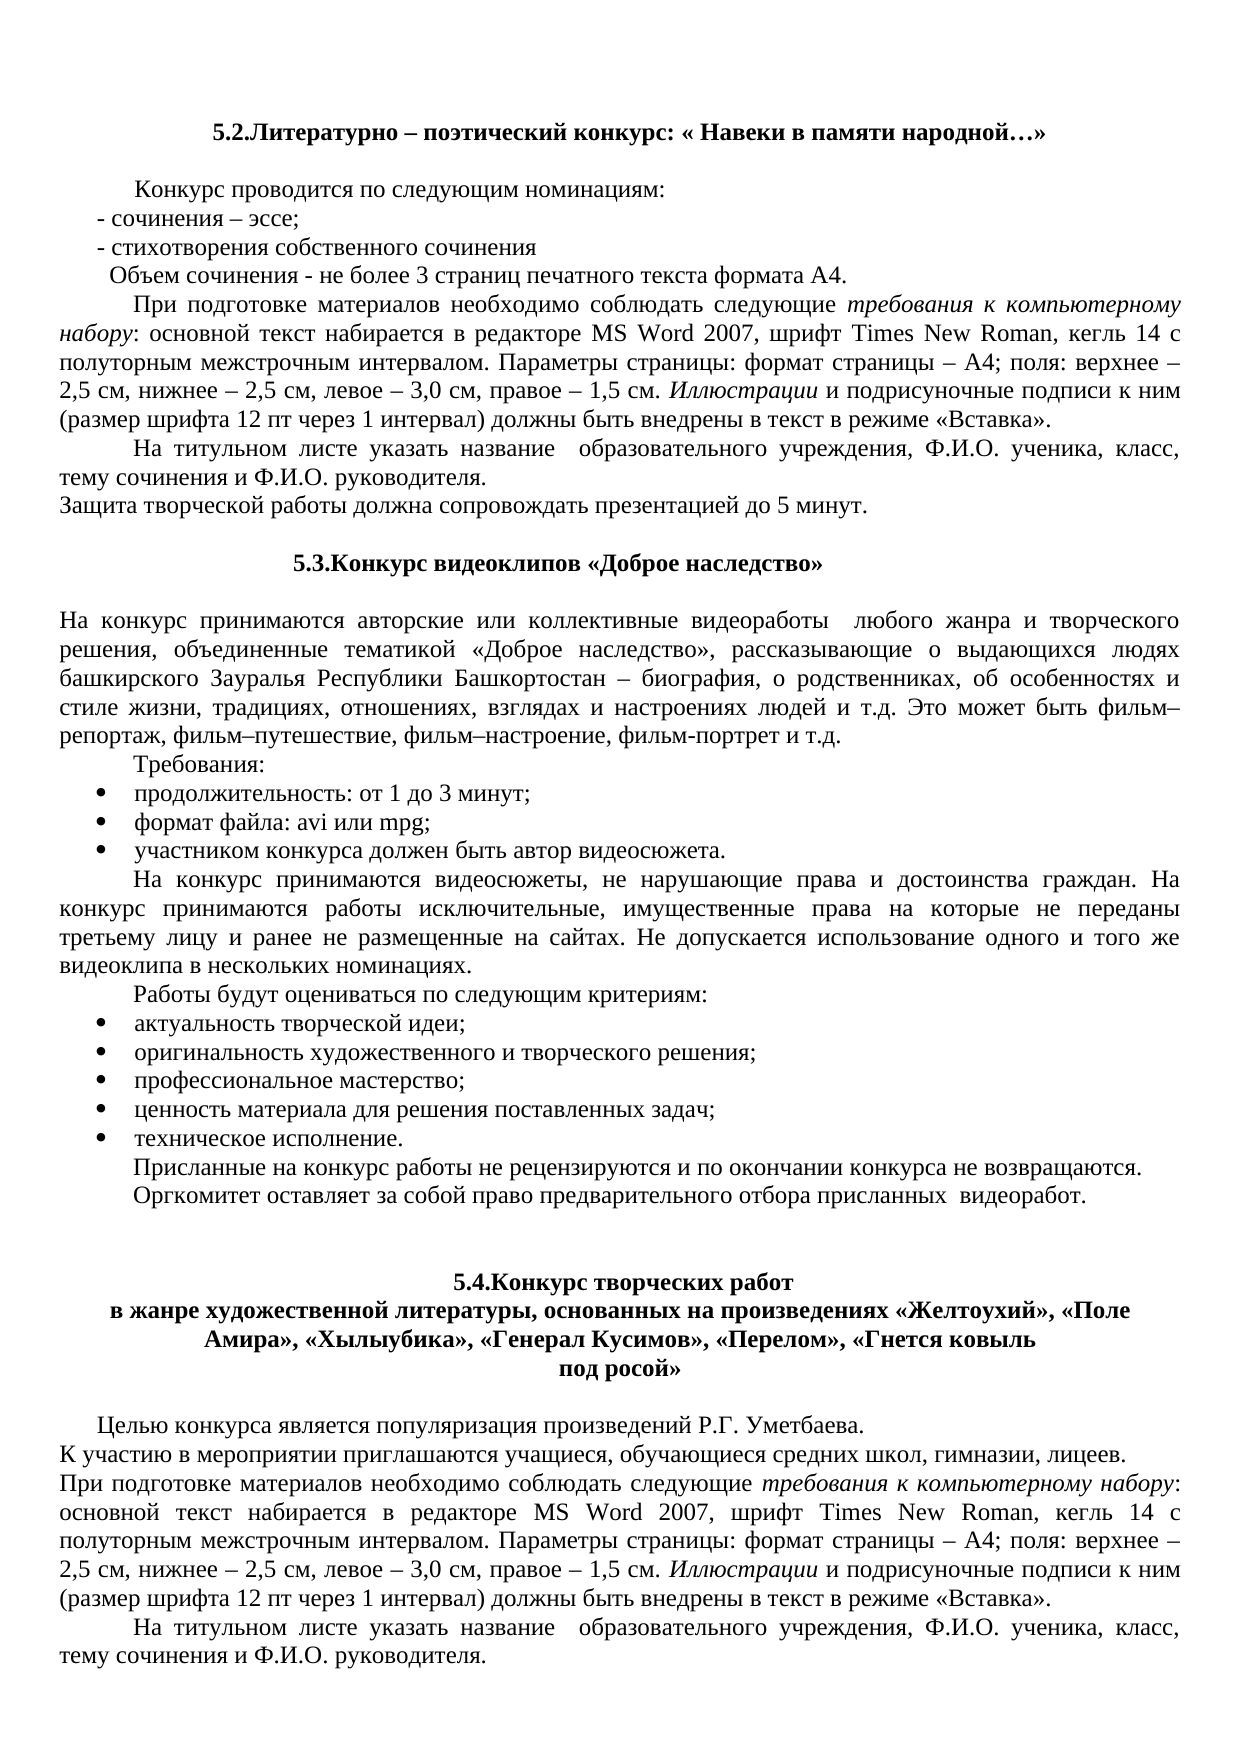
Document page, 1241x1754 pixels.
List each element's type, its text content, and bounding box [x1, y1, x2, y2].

text Конкурс проводится по следующим номинациям: [59, 174, 1181, 203]
text - стихотворения собственного сочинения [59, 232, 1181, 260]
text К участию в мероприятии приглашаются учащиеся, обучающиеся средних школ, гимназии, лицеев. [59, 1439, 1181, 1468]
text Требования: [59, 749, 1181, 778]
list продолжительность: от 1 до 3 минут; [97, 778, 1181, 807]
text Целью конкурса является популяризация произведений Р.Г. Уметбаева. [59, 1410, 1181, 1439]
text Защита творческой работы должна сопровождать презентацией до 5 минут. [59, 490, 1181, 519]
list формат файла: avi или mpg; [97, 807, 1181, 835]
list техническое исполнение. [97, 1123, 1181, 1152]
text На конкурс принимаются авторские или коллективные видеоработы любого жанра и творческого решения, объединенные тематикой «Доброе наследство», рассказывающие о выдающихся людях башкирского Зауралья Республики Башкортостан – биография, о родственниках, об особенностях и стиле жизни, традициях, отношениях, взглядах и настроениях людей и т.д. Это может быть фильм–репортаж, фильм–путешествие, фильм–настроение, фильм-портрет и т.д. [59, 605, 1181, 749]
list ценность материала для решения поставленных задач; [97, 1094, 1181, 1123]
text Оргкомитет оставляет за собой право предварительного отбора присланных видеоработ. [59, 1180, 1181, 1209]
text под росой» [59, 1353, 1181, 1382]
list участником конкурса должен быть автор видеосюжета. [97, 835, 1181, 864]
text На конкурс принимаются видеосюжеты, не нарушающие права и достоинства граждан. На конкурс принимаются работы исключительные, имущественные права на которые не переданы третьему лицу и ранее не размещенные на сайтах. Не допускается использование одного и того же видеоклипа в нескольких номинациях. [59, 864, 1181, 979]
text Присланные на конкурс работы не рецензируются и по окончании конкурса не возвращаются. [59, 1152, 1181, 1180]
text При подготовке материалов необходимо соблюдать следующие требования к компьютерному набору: основной текст набирается в редакторе MS Word 2007, шрифт Times New Roman, кегль 14 с полуторным межстрочным интервалом. Параметры страницы: формат страницы – А4; поля: верхнее – , нижнее – , левое – , правое – . Иллюстрации и подрисуночные подписи к ним (размер шрифта 12 пт через 1 интервал) должны быть внедрены в текст в режиме «Вставка». [59, 289, 1181, 433]
text Работы будут оцениваться по следующим критериям: [59, 979, 1181, 1008]
list оригинальность художественного и творческого решения; [97, 1037, 1181, 1065]
text Объем сочинения - не более 3 страниц печатного текста формата А4. [59, 260, 1181, 289]
text На титульном листе указать название образовательного учреждения, Ф.И.О. ученика, класс, тему сочинения и Ф.И.О. руководителя. [59, 433, 1181, 490]
text 5.2.Литературно – поэтический конкурс: « Навеки в памяти народной…» [59, 117, 1181, 145]
text При подготовке материалов необходимо соблюдать следующие требования к компьютерному набору: основной текст набирается в редакторе MS Word 2007, шрифт Times New Roman, кегль 14 с полуторным межстрочным интервалом. Параметры страницы: формат страницы – А4; поля: верхнее – 2,5 см, нижнее – 2,5 см, левое – 3,0 см, правое – 1,5 см. Иллюстрации и подрисуночные подписи к ним (размер шрифта 12 пт через 1 интервал) должны быть внедрены в текст в режиме «Вставка». [59, 1468, 1181, 1612]
text 5.4.Конкурс творческих работ [59, 1267, 1181, 1295]
list профессиональное мастерство; [97, 1065, 1181, 1094]
list актуальность творческой идеи; [97, 1008, 1181, 1037]
text На титульном листе указать название образовательного учреждения, Ф.И.О. ученика, класс, тему сочинения и Ф.И.О. руководителя. [59, 1612, 1181, 1669]
text - сочинения – эссе; [59, 203, 1181, 232]
text 5.3.Конкурс видеоклипов «Доброе наследство» [207, 548, 1181, 577]
text в жанре художественной литературы, основанных на произведениях «Желтоухий», «Поле Амира», «Хылыубика», «Генерал Кусимов», «Перелом», «Гнется ковыль [59, 1295, 1181, 1353]
